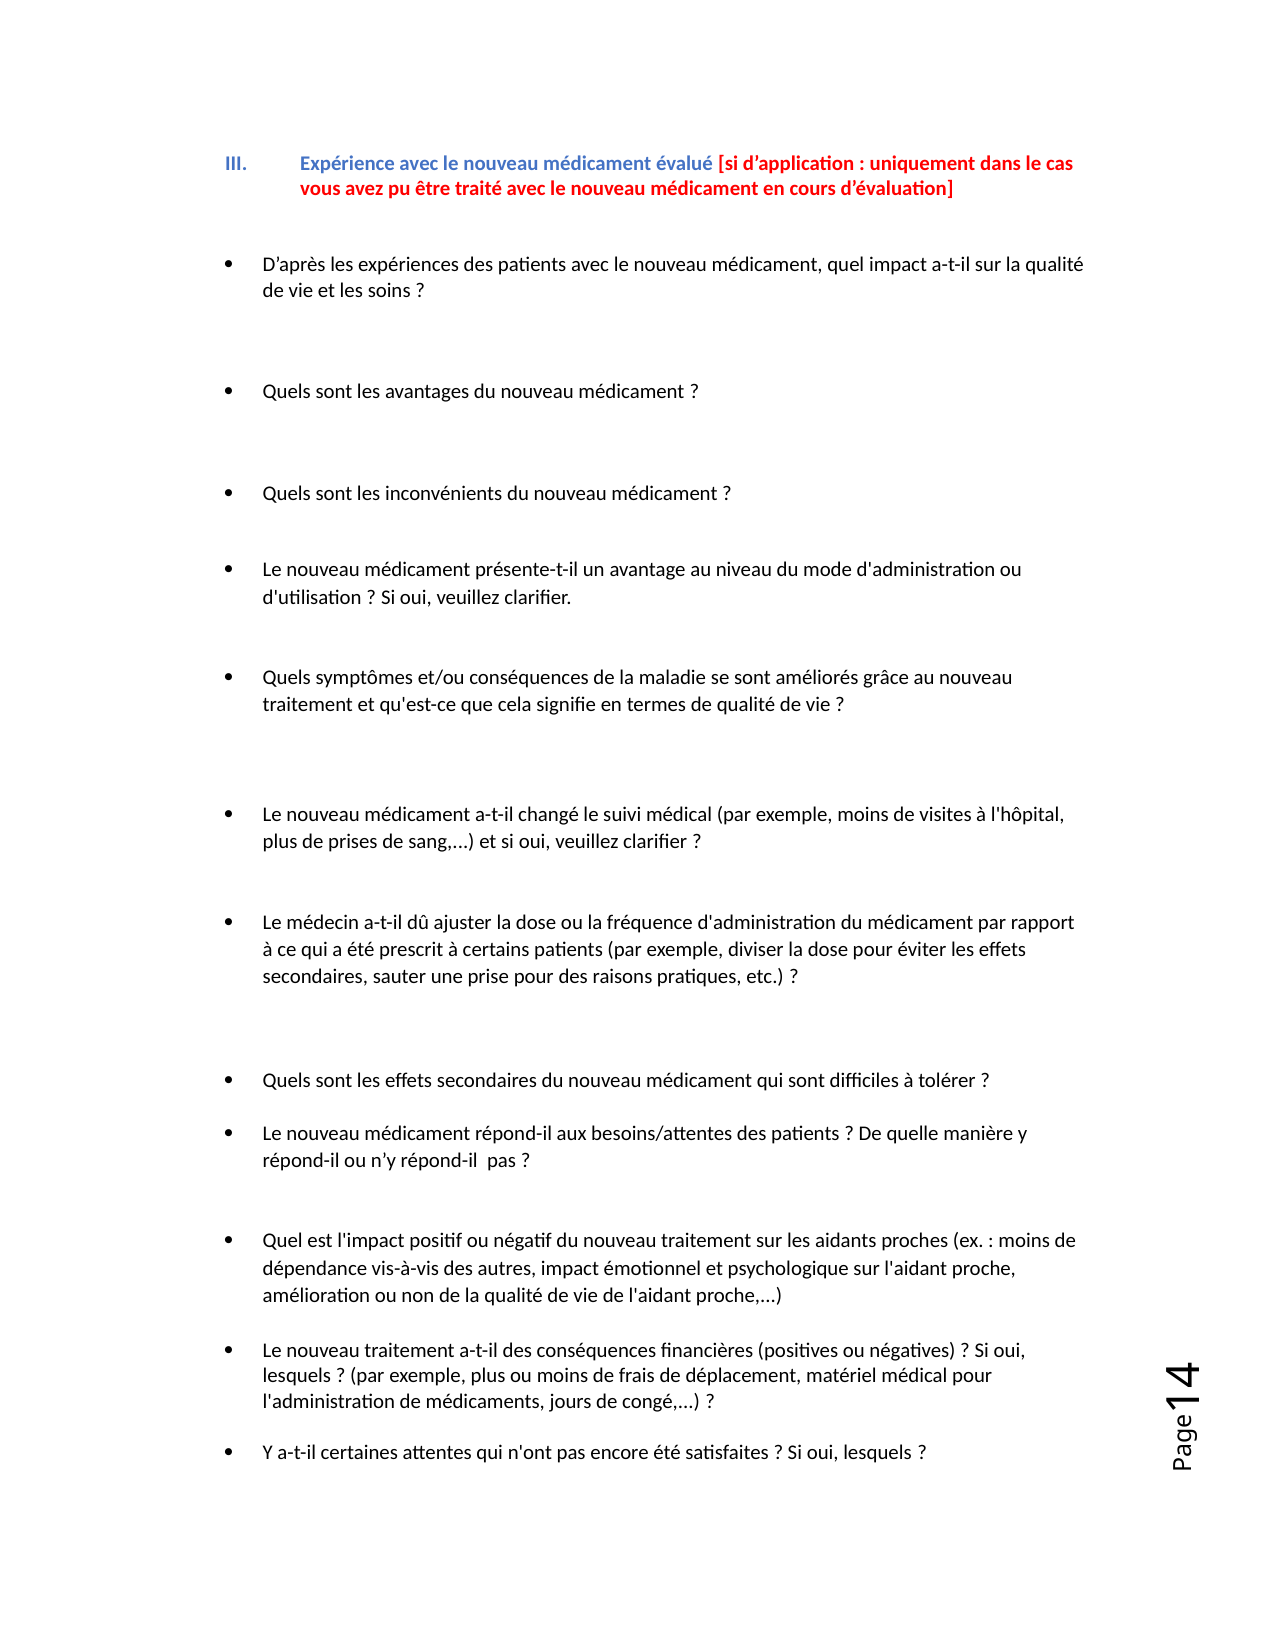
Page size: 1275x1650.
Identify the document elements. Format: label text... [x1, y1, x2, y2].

list Y a-t-il certaines attentes qui n'ont pas encore été satisfaites ? Si oui, lesquels ? [225, 1439, 1087, 1464]
list Le médecin a-t-il dû ajuster la dose ou la fréquence d'administration du médicament par rapport à ce qui a été prescrit à certains patients (par exemple, diviser la dose pour éviter les effets secondaires, sauter une prise pour des raisons pratiques, etc.) ? [225, 909, 1087, 989]
list Le nouveau médicament présente-t-il un avantage au niveau du mode d'administration ou d'utilisation ? Si oui, veuillez clarifier. [225, 557, 1087, 609]
list Quels sont les inconvénients du nouveau médicament ? [225, 480, 1087, 506]
list Quels sont les avantages du nouveau médicament ? [225, 379, 1087, 404]
list Le nouveau traitement a-t-il des conséquences financières (positives ou négatives) ? Si oui, lesquels ? (par exemple, plus ou moins de frais de déplacement, matériel médical pour l'administration de médicaments, jours de congé,...) ? [225, 1337, 1087, 1413]
list Le nouveau médicament répond-il aux besoins/attentes des patients ? De quelle manière y répond-il ou n’y répond-il pas ? [225, 1120, 1087, 1173]
list Le nouveau médicament a-t-il changé le suivi médical (par exemple, moins de visites à l'hôpital, plus de prises de sang,...) et si oui, veuillez clarifier ? [225, 801, 1087, 854]
list Quel est l'impact positif ou négatif du nouveau traitement sur les aidants proches (ex. : moins de dépendance vis-à-vis des autres, impact émotionnel et psychologique sur l'aidant proche, amélioration ou non de la qualité de vie de l'aidant proche,...) [225, 1228, 1087, 1308]
list D’après les expériences des patients avec le nouveau médicament, quel impact a-t-il sur la qualité de vie et les soins ? [225, 252, 1087, 302]
list Quels symptômes et/ou conséquences de la maladie se sont améliorés grâce au nouveau traitement et qu'est-ce que cela signifie en termes de qualité de vie ? [225, 664, 1087, 717]
list Quels sont les effets secondaires du nouveau médicament qui sont difficiles à tolérer ? [225, 1067, 1087, 1093]
list Expérience avec le nouveau médicament évalué [si d’application : uniquement dans le cas vous avez pu être traité avec le nouveau médicament en cours d’évaluation] [225, 150, 1087, 201]
